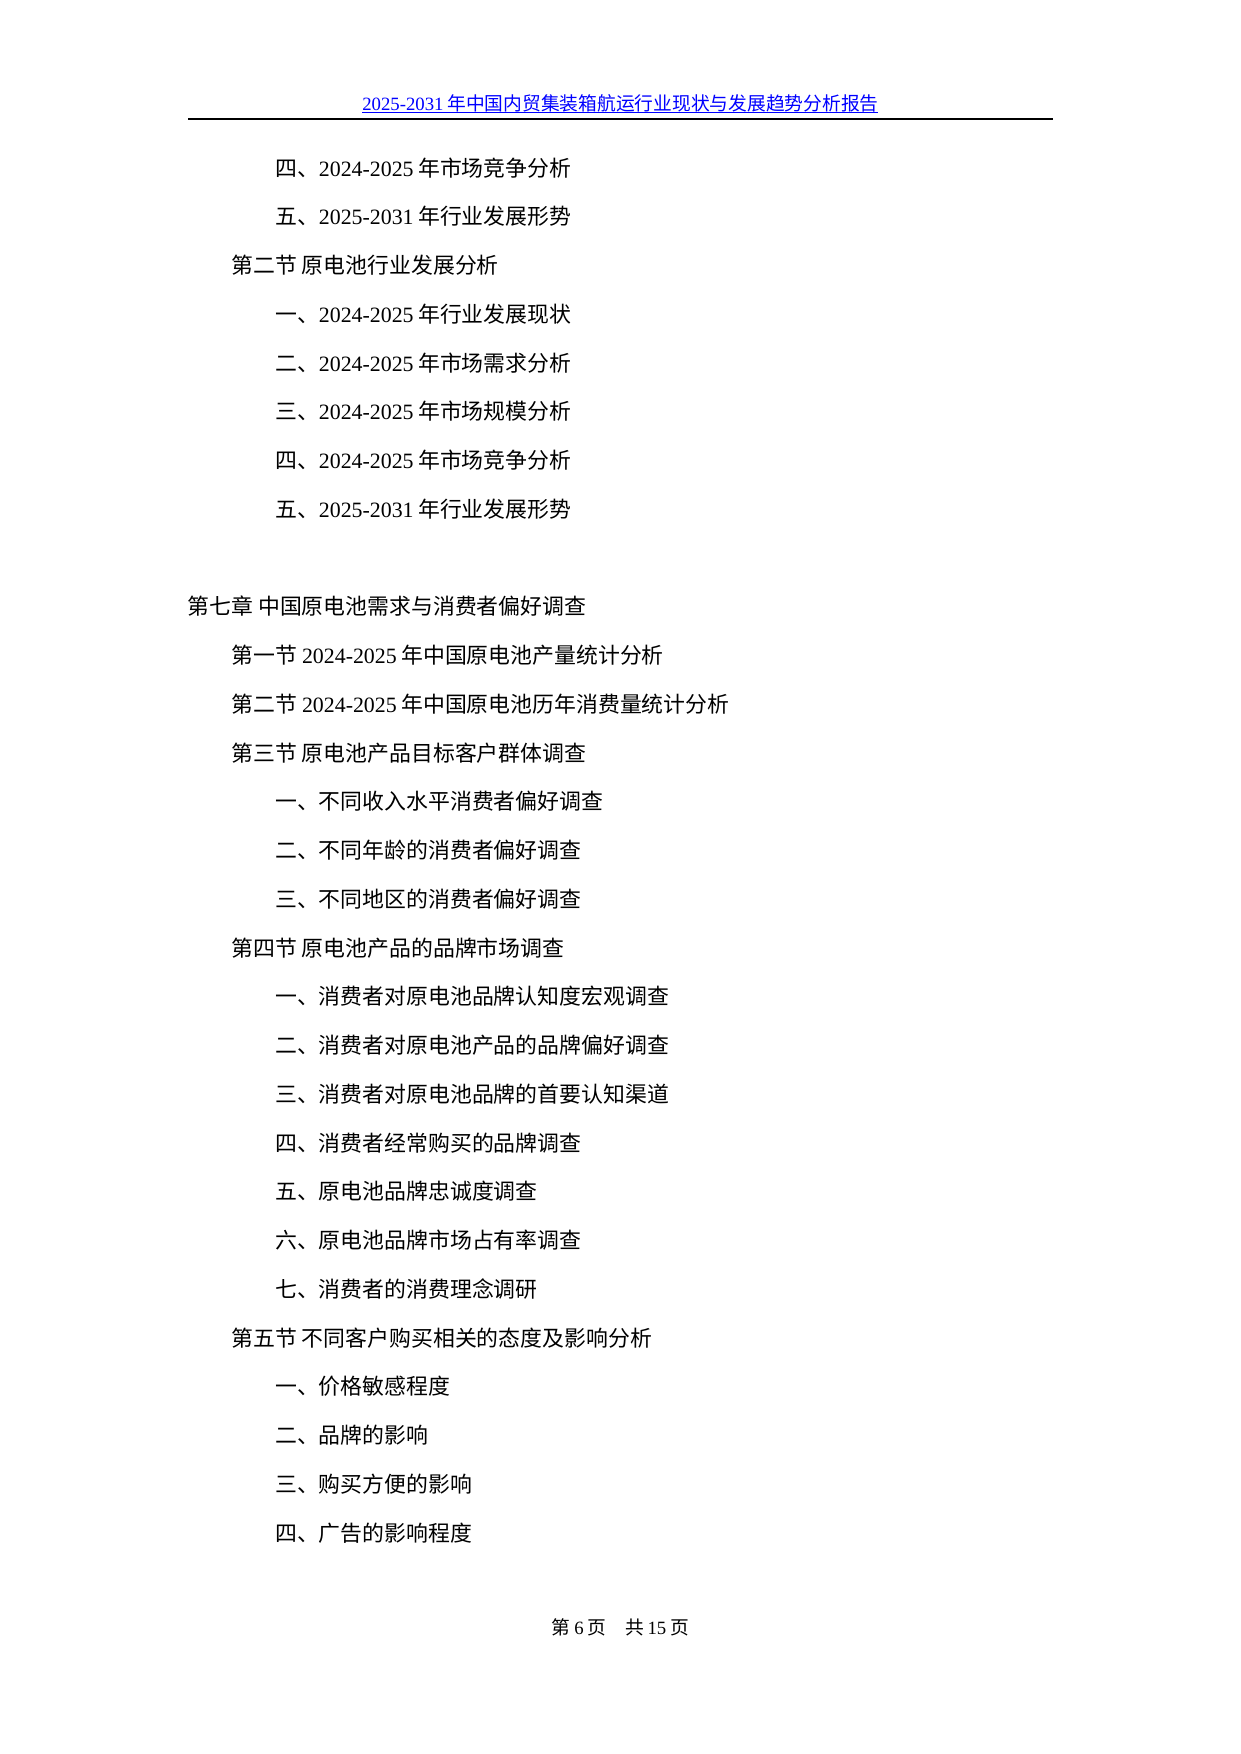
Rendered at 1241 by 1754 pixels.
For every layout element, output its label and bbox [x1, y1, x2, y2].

text [187, 150, 1053, 1548]
